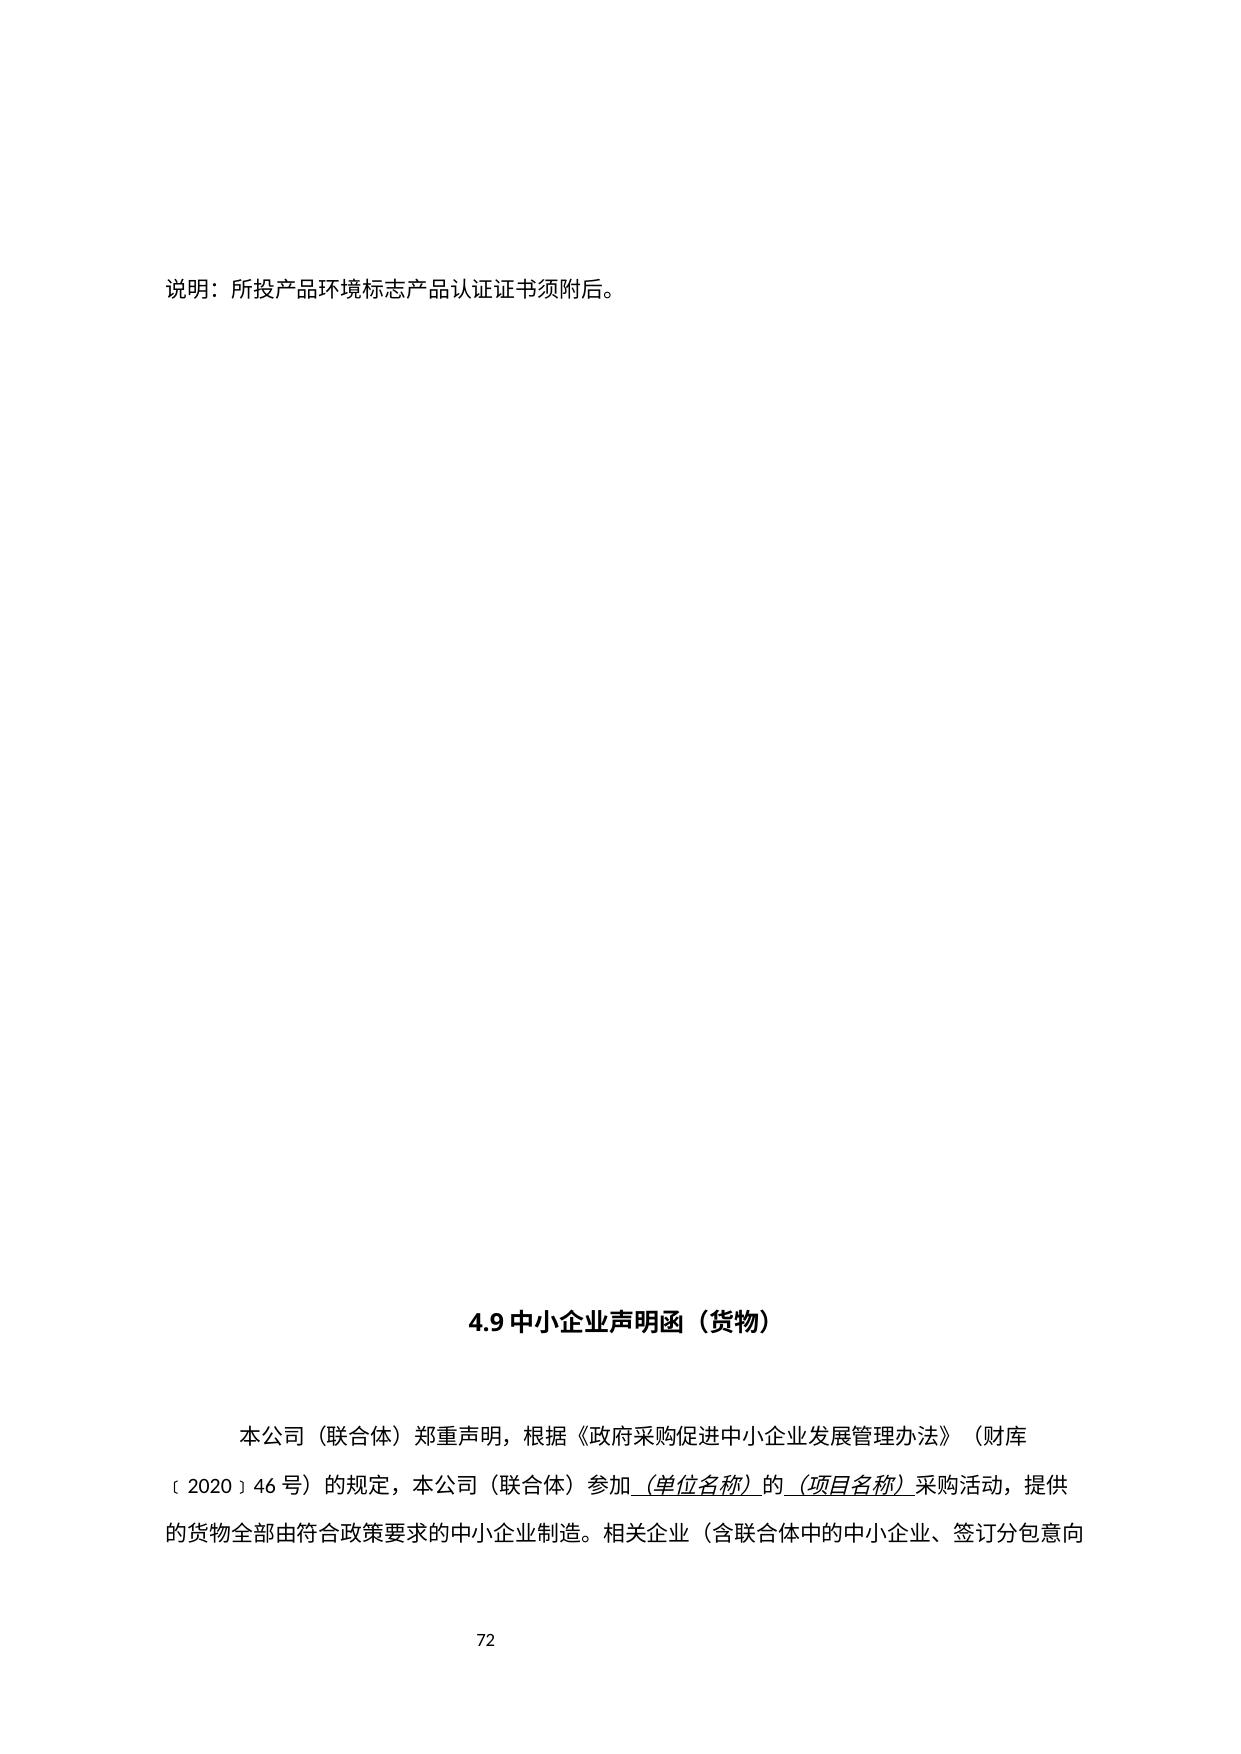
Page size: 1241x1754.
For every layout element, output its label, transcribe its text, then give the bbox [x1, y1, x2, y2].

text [165, 1418, 1087, 1548]
text 说明：所投产品环境标志产品认证证书须附后。 [165, 272, 1087, 304]
text 4.9中小企业声明函（货物） [165, 1288, 1087, 1353]
